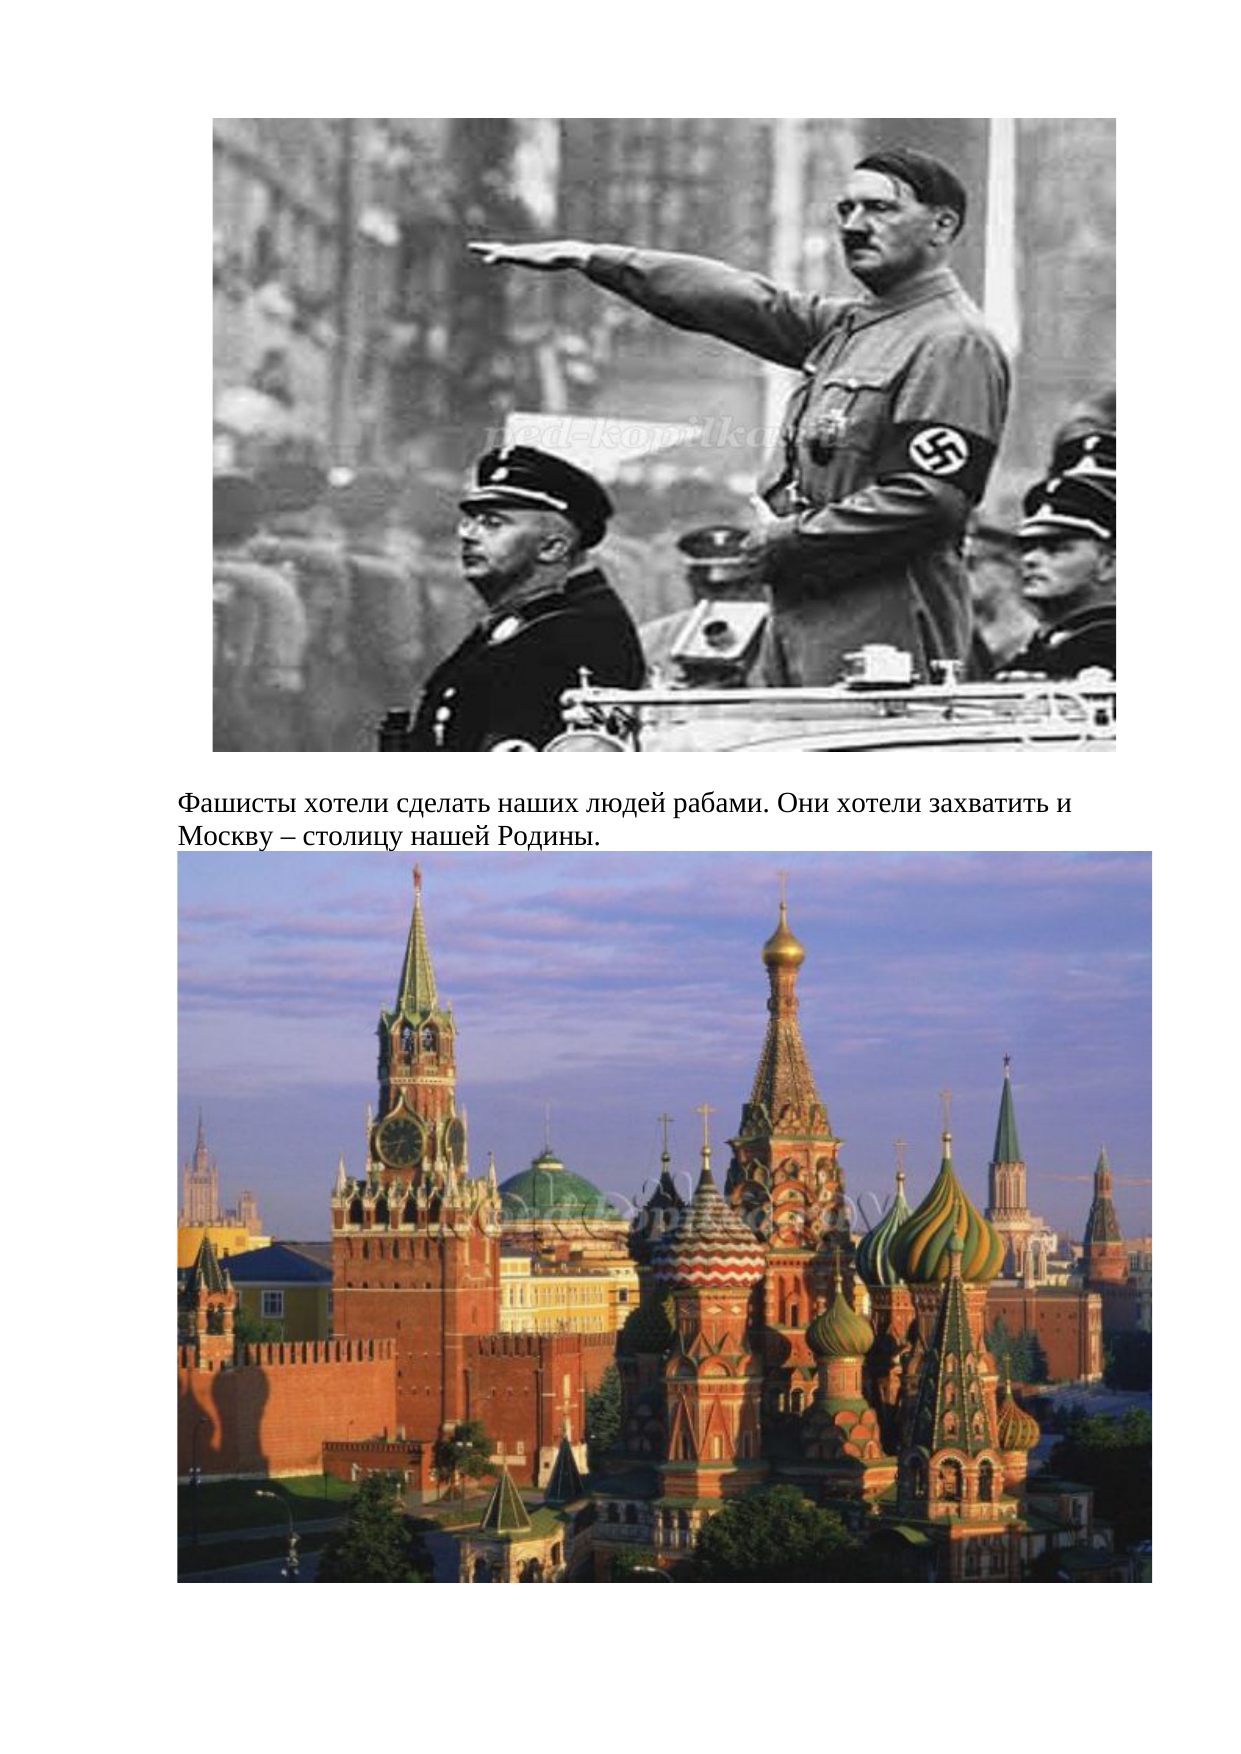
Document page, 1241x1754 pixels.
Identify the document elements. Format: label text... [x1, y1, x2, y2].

picture [212, 118, 1117, 752]
picture [177, 851, 1153, 1583]
text Фашисты хотели сделать наших людей рабами. Они хотели захватить и Москву – столицу нашей Родины. [177, 751, 1152, 851]
